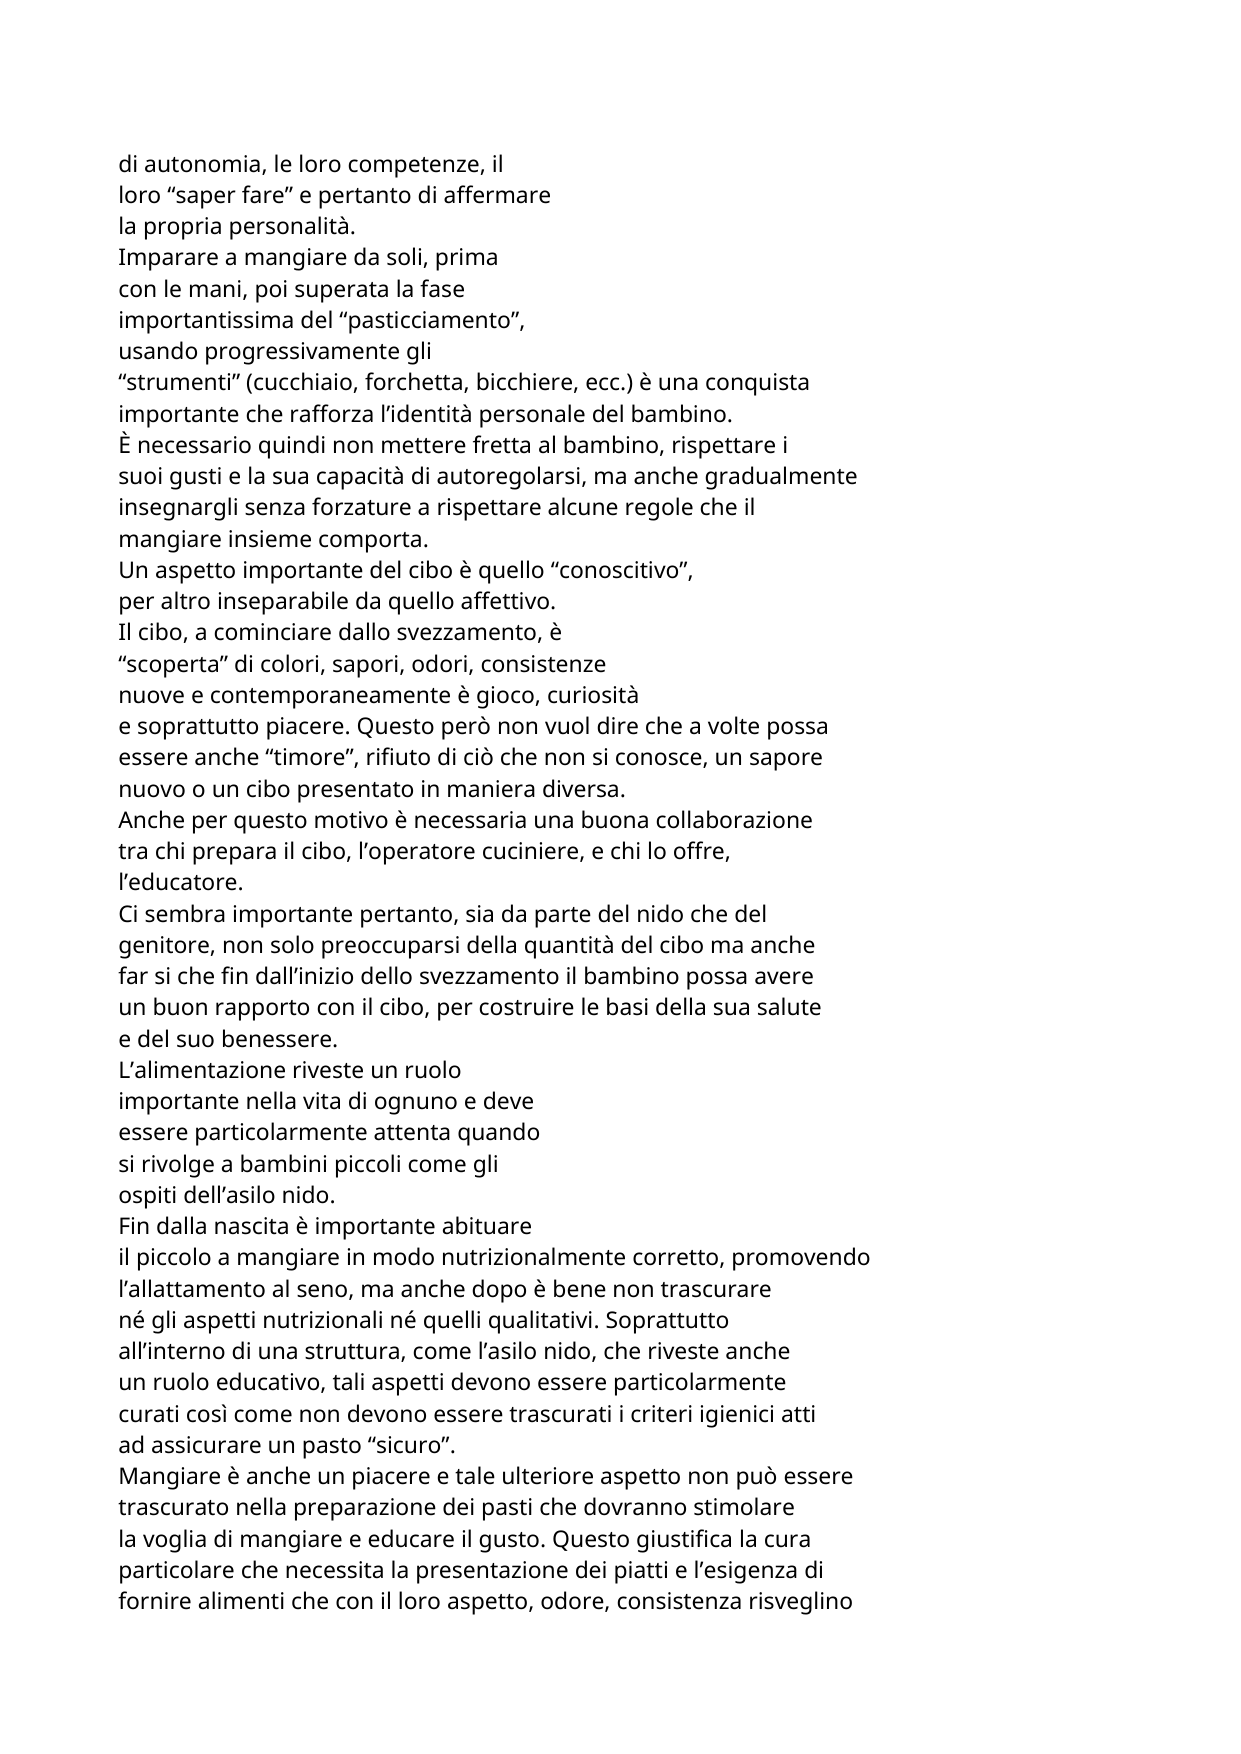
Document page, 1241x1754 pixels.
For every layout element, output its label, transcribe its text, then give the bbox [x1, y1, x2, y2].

text nuove e contemporaneamente è gioco, curiosità [118, 679, 1122, 710]
text Imparare a mangiare da soli, prima [118, 241, 1122, 273]
text nuovo o un cibo presentato in maniera diversa. [118, 773, 1122, 804]
text “scoperta” di colori, sapori, odori, consistenze [118, 648, 1122, 679]
text genitore, non solo preoccuparsi della quantità del cibo ma anche [118, 929, 1122, 960]
text e soprattutto piacere. Questo però non vuol dire che a volte possa [118, 710, 1122, 741]
text Anche per questo motivo è necessaria una buona collaborazione [118, 804, 1122, 835]
text trascurato nella preparazione dei pasti che dovranno stimolare [118, 1491, 1122, 1523]
text un buon rapporto con il cibo, per costruire le basi della sua salute [118, 991, 1122, 1023]
text importante che rafforza l’identità personale del bambino. [118, 398, 1122, 429]
text L’alimentazione riveste un ruolo [118, 1054, 1122, 1085]
text e del suo benessere. [118, 1023, 1122, 1054]
text essere particolarmente attenta quando [118, 1116, 1122, 1148]
text un ruolo educativo, tali aspetti devono essere particolarmente [118, 1366, 1122, 1398]
text Ci sembra importante pertanto, sia da parte del nido che del [118, 898, 1122, 929]
text per altro inseparabile da quello affettivo. [118, 585, 1122, 616]
text ad assicurare un pasto “sicuro”. [118, 1429, 1122, 1460]
text particolare che necessita la presentazione dei piatti e l’esigenza di [118, 1554, 1122, 1585]
text la voglia di mangiare e educare il gusto. Questo giustifica la cura [118, 1523, 1122, 1554]
text suoi gusti e la sua capacità di autoregolarsi, ma anche gradualmente [118, 460, 1122, 491]
text essere anche “timore”, rifiuto di ciò che non si conosce, un sapore [118, 741, 1122, 773]
text l’educatore. [118, 866, 1122, 898]
text usando progressivamente gli [118, 335, 1122, 366]
text tra chi prepara il cibo, l’operatore cuciniere, e chi lo offre, [118, 835, 1122, 866]
text far si che fin dall’inizio dello svezzamento il bambino possa avere [118, 960, 1122, 991]
text È necessario quindi non mettere fretta al bambino, rispettare i [118, 429, 1122, 460]
text loro “saper fare” e pertanto di affermare [118, 179, 1122, 210]
text con le mani, poi superata la fase [118, 273, 1122, 304]
text importante nella vita di ognuno e deve [118, 1085, 1122, 1116]
text ospiti dell’asilo nido. [118, 1179, 1122, 1210]
text né gli aspetti nutrizionali né quelli qualitativi. Soprattutto [118, 1304, 1122, 1335]
text importantissima del “pasticciamento”, [118, 304, 1122, 335]
text Fin dalla nascita è importante abituare [118, 1210, 1122, 1241]
text “strumenti” (cucchiaio, forchetta, bicchiere, ecc.) è una conquista [118, 366, 1122, 398]
text Mangiare è anche un piacere e tale ulteriore aspetto non può essere [118, 1460, 1122, 1491]
text di autonomia, le loro competenze, il [118, 148, 1122, 179]
text Il cibo, a cominciare dallo svezzamento, è [118, 616, 1122, 648]
text mangiare insieme comporta. [118, 523, 1122, 554]
text fornire alimenti che con il loro aspetto, odore, consistenza risveglino [118, 1585, 1122, 1616]
text l’allattamento al seno, ma anche dopo è bene non trascurare [118, 1273, 1122, 1304]
text si rivolge a bambini piccoli come gli [118, 1148, 1122, 1179]
text il piccolo a mangiare in modo nutrizionalmente corretto, promovendo [118, 1241, 1122, 1273]
text all’interno di una struttura, come l’asilo nido, che riveste anche [118, 1335, 1122, 1366]
text Un aspetto importante del cibo è quello “conoscitivo”, [118, 554, 1122, 585]
text curati così come non devono essere trascurati i criteri igienici atti [118, 1398, 1122, 1429]
text insegnargli senza forzature a rispettare alcune regole che il [118, 491, 1122, 523]
text la propria personalità. [118, 210, 1122, 241]
